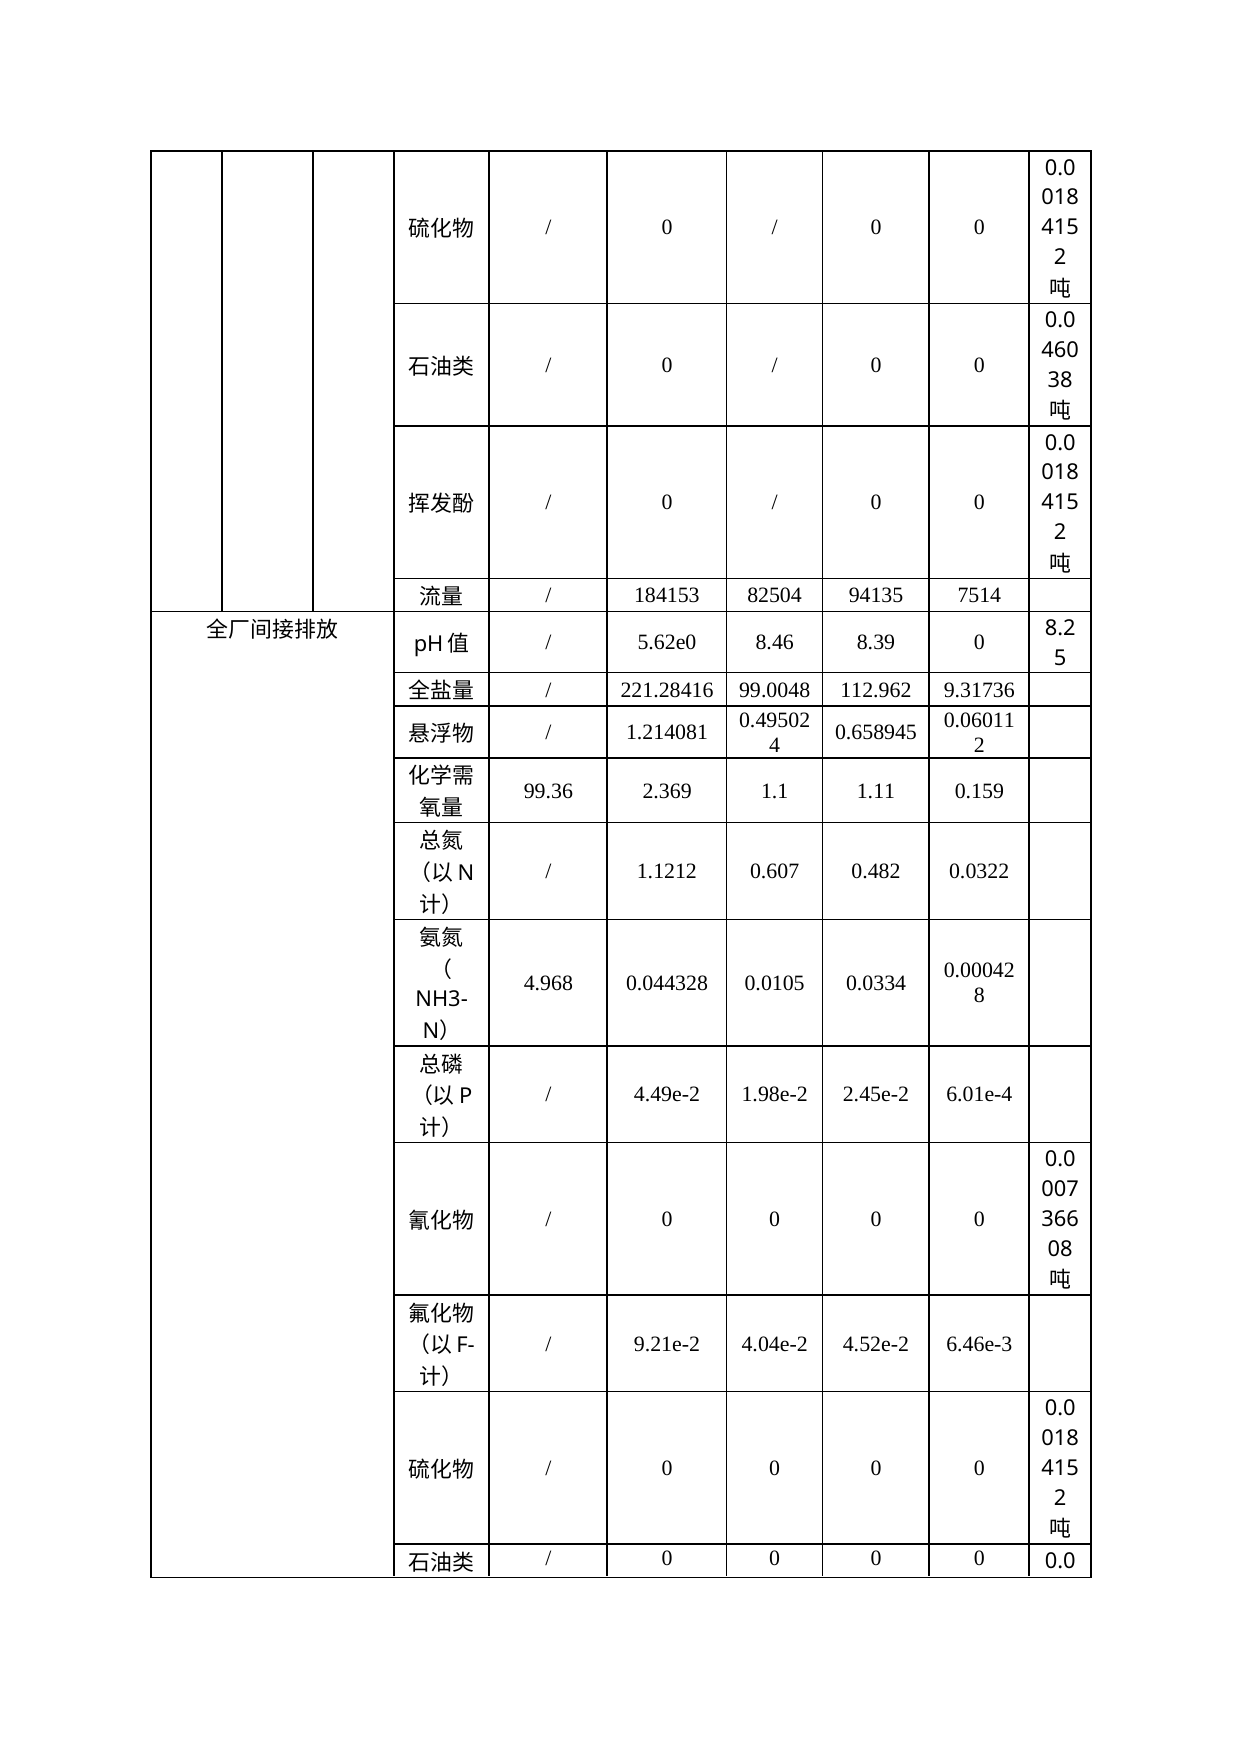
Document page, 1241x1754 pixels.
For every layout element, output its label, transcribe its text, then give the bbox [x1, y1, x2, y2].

table_cell 4.04e-2 [727, 1296, 822, 1391]
table_cell 氨氮（NH3-N） [395, 920, 488, 1045]
table_cell [1030, 579, 1090, 611]
table_cell 0.00184152 吨 [1030, 427, 1090, 577]
table_cell 化学需氧量 [395, 759, 488, 822]
table_cell 2.45e-2 [823, 1047, 928, 1142]
table_cell 4.52e-2 [823, 1296, 928, 1391]
table_cell [1030, 920, 1090, 1045]
table_cell 全厂间接排放 [152, 612, 393, 1576]
table_cell 0 [727, 1392, 822, 1543]
table_cell 0 [823, 1143, 928, 1294]
table_cell 184153 [608, 579, 726, 611]
table_cell 6.01e-4 [930, 1047, 1028, 1142]
table_cell / [490, 707, 606, 757]
table_cell / [490, 1392, 606, 1543]
table_cell / [727, 152, 822, 302]
table_cell 94135 [823, 579, 928, 611]
table_cell 0 [823, 304, 928, 425]
table_cell / [490, 673, 606, 705]
table_cell 0.044328 [608, 920, 726, 1045]
table_cell 石油类 [395, 304, 488, 425]
table_cell / [490, 1545, 606, 1576]
table_cell 8.25 [1030, 612, 1090, 672]
table_cell 99.0048 [727, 673, 822, 705]
table_cell 9.21e-2 [608, 1296, 726, 1391]
table_cell / [490, 1296, 606, 1391]
table_cell 6.46e-3 [930, 1296, 1028, 1391]
table_cell 4.49e-2 [608, 1047, 726, 1142]
table_cell 0.060112 [930, 707, 1028, 757]
table_cell 221.28416 [608, 673, 726, 705]
table_cell [1030, 1047, 1090, 1142]
table_cell 9.31736 [930, 673, 1028, 705]
table_cell 5.62e0 [608, 612, 726, 672]
table_cell / [490, 427, 606, 577]
table_cell 0.0322 [930, 823, 1028, 918]
table_cell 硫化物 [395, 1392, 488, 1543]
table_cell 0.00184152 吨 [1030, 1392, 1090, 1543]
table_cell 0.000428 [930, 920, 1028, 1045]
table_cell 8.39 [823, 612, 928, 672]
table_cell / [490, 152, 606, 302]
table_cell 石油类 [395, 1545, 488, 1576]
table_cell 0 [823, 1392, 928, 1543]
table_cell 总磷（以P计） [395, 1047, 488, 1142]
table_cell 0.046038 吨 [1030, 1545, 1090, 1576]
table_cell 0 [930, 1143, 1028, 1294]
table_cell 悬浮物 [395, 707, 488, 757]
table_cell 全盐量 [395, 673, 488, 705]
table_cell 1.98e-2 [727, 1047, 822, 1142]
table_cell / [490, 1047, 606, 1142]
table_cell 112.962 [823, 673, 928, 705]
table_cell 0 [608, 152, 726, 302]
table_cell / [490, 823, 606, 918]
table_cell 0 [823, 152, 928, 302]
table_cell 0 [608, 1392, 726, 1543]
table_cell [1030, 823, 1090, 918]
table_cell 1.1 [727, 759, 822, 822]
table_cell 氰化物 [395, 1143, 488, 1294]
table_cell 0 [823, 1545, 928, 1576]
table_cell 0 [930, 427, 1028, 577]
table_cell [1030, 673, 1090, 705]
table_cell 0 [930, 304, 1028, 425]
table_cell pH值 [395, 612, 488, 672]
table_cell 0 [930, 152, 1028, 302]
table_cell 0 [608, 427, 726, 577]
table_cell 4.968 [490, 920, 606, 1045]
table_cell [1030, 759, 1090, 822]
table_cell 硫化物 [395, 152, 488, 302]
table_cell 0.159 [930, 759, 1028, 822]
table_cell [1030, 1296, 1090, 1391]
table_cell 0 [727, 1143, 822, 1294]
table_cell / [727, 427, 822, 577]
table_cell 氟化物（以F-计） [395, 1296, 488, 1391]
table_cell 0 [608, 1545, 726, 1576]
table_cell 流量 [395, 579, 488, 611]
table_cell 7514 [930, 579, 1028, 611]
table_cell 8.46 [727, 612, 822, 672]
table_cell 0.658945 [823, 707, 928, 757]
table_cell 0 [930, 612, 1028, 672]
table_cell 0 [930, 1392, 1028, 1543]
table_cell 0 [608, 304, 726, 425]
table_cell 0.0105 [727, 920, 822, 1045]
table_cell 2.369 [608, 759, 726, 822]
table_cell 1.11 [823, 759, 928, 822]
table_cell [1030, 707, 1090, 757]
table_cell 0.0334 [823, 920, 928, 1045]
table_cell 99.36 [490, 759, 606, 822]
table_cell / [490, 612, 606, 672]
table_cell 1.1212 [608, 823, 726, 918]
table_cell / [727, 304, 822, 425]
table_cell 0.046038 吨 [1030, 304, 1090, 425]
table_cell 0 [608, 1143, 726, 1294]
table_cell 0 [823, 427, 928, 577]
table_cell / [490, 304, 606, 425]
table_cell 0.607 [727, 823, 822, 918]
table_cell / [490, 579, 606, 611]
table_cell 82504 [727, 579, 822, 611]
table_cell 0.482 [823, 823, 928, 918]
table_cell 0 [727, 1545, 822, 1576]
table_cell 0 [930, 1545, 1028, 1576]
table_cell 0.000736608 吨 [1030, 1143, 1090, 1294]
table_cell 总氮（以N计） [395, 823, 488, 918]
table_cell / [490, 1143, 606, 1294]
table_cell 挥发酚 [395, 427, 488, 577]
table_cell 0.495024 [727, 707, 822, 757]
table_cell 0.00184152 吨 [1030, 152, 1090, 302]
table_cell 1.214081 [608, 707, 726, 757]
